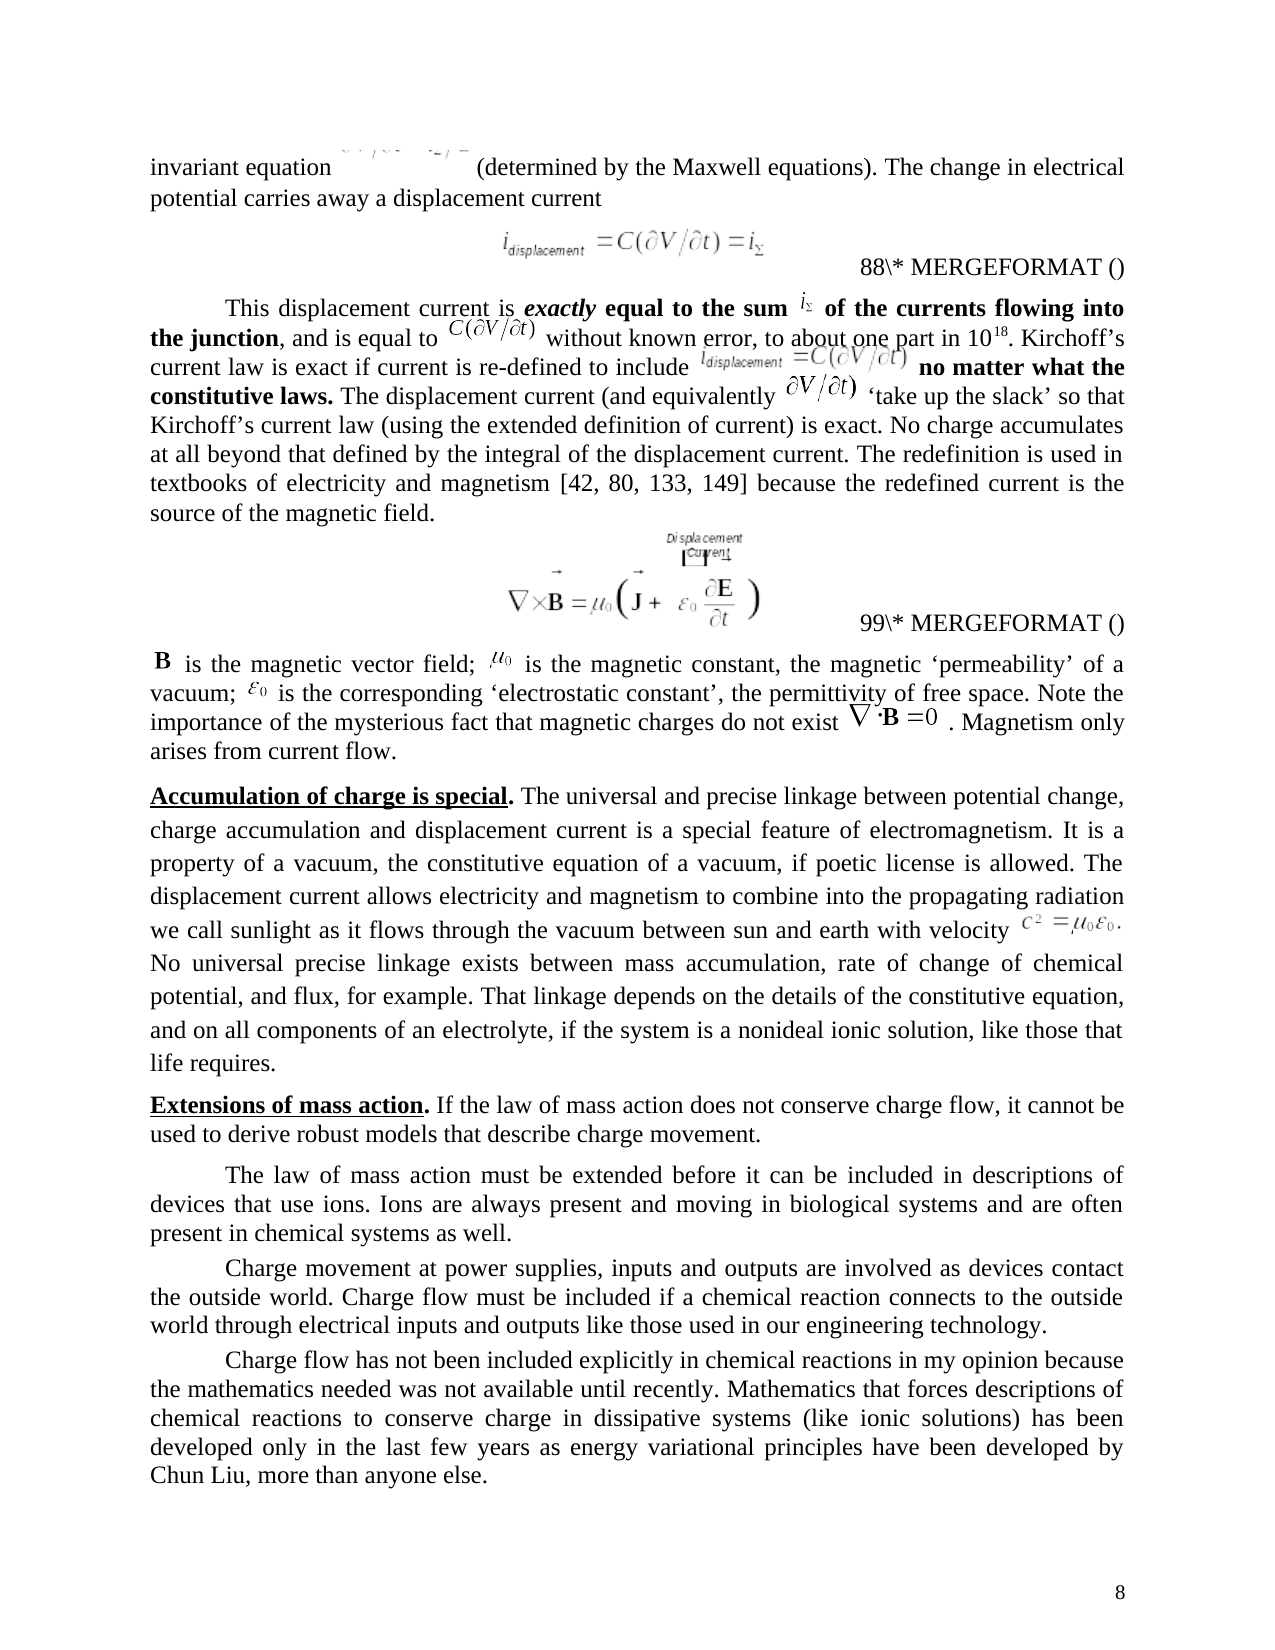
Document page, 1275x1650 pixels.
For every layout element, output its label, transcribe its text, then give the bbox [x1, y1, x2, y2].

text Accumulation of charge is special. The universal and precise linkage between potential change, charge accumulation and displacement current is a special feature of electromagnetism. It is a property of a vacuum, the constitutive equation of a vacuum, if poetic license is allowed. The displacement current allows electricity and magnetism to combine into the propagating radiation we call sunlight as it flows through the vacuum between sun and earth with velocity No universal precise linkage exists between mass accumulation, rate of change of chemical potential, and flux, for example. That linkage depends on the details of the constitutive equation, and on all components of an electrolyte, if the system is a nonideal ionic solution, like those that life requires. [150, 778, 1125, 1078]
text is the magnetic vector field; is the magnetic constant, the magnetic ‘permeability’ of a vacuum; is the corresponding ‘electrostatic constant’, the permittivity of free space. Note the importance of the mysterious fact that magnetic charges do not exist . Magnetism only arises from current flow. [150, 649, 1125, 766]
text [150, 150, 1125, 212]
text This displacement current is exactly equal to the sum of the currents flowing into the junction, and is equal to without known error, to about one part in 1018. Kirchoff’s current law is exact if current is re-defined to include no matter what the constitutive laws. The displacement current (and equivalently ‘take up the slack’ so that Kirchoff’s current law (using the extended definition of current) is exact. No charge accumulates at all beyond that defined by the integral of the displacement current. The redefinition is used in textbooks of electricity and magnetism [42, 80, 133, 149] because the redefined current is the source of the magnetic field. [150, 293, 1125, 527]
text The law of mass action must be extended before it can be included in descriptions of devices that use ions. Ions are always present and moving in biological systems and are often present in chemical systems as well. [150, 1161, 1125, 1247]
text Extensions of mass action. If the law of mass action does not conserve charge flow, it cannot be used to derive robust models that describe charge movement. [150, 1091, 1125, 1148]
text Charge flow has not been included explicitly in chemical reactions in my opinion because the mathematics needed was not available until recently. Mathematics that forces descriptions of chemical reactions to conserve charge in dissipative systems (like ionic solutions) has been developed only in the last few years as energy variational principles have been developed by Chun Liu, more than anyone else. [150, 1346, 1125, 1489]
text Charge movement at power supplies, inputs and outputs are involved as devices contact the outside world. Charge flow must be included if a chemical reaction connects to the outside world through electrical inputs and outputs like those used in our engineering technology. [150, 1253, 1125, 1339]
